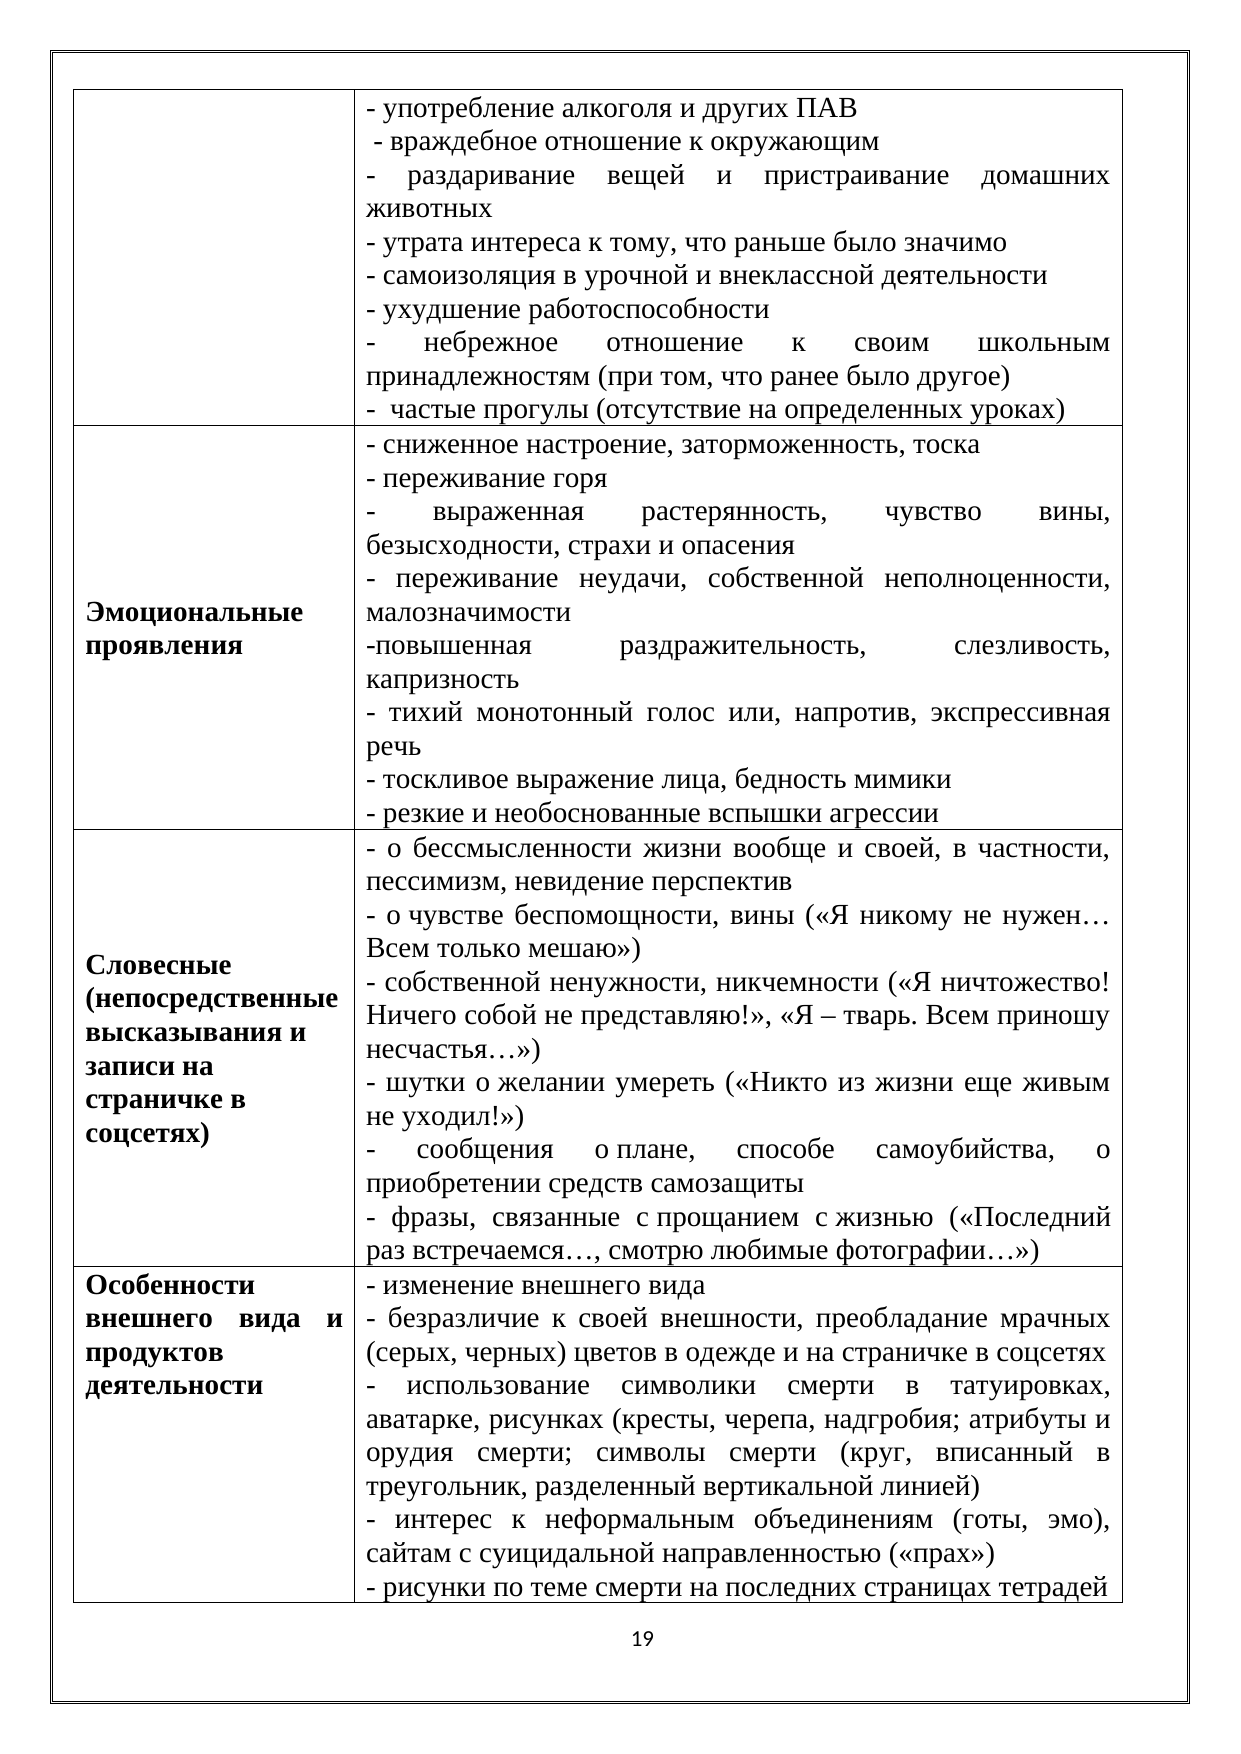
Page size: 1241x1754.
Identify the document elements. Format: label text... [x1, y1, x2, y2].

table_cell Эмоциональные проявления [74, 426, 354, 829]
table_cell Словесные (непосредственные высказывания и записи на страничке в соцсетях) [74, 830, 354, 1266]
table_cell - сниженное настроение, заторможенность, тоска - переживание горя - выраженная растерянность, чувство вины, безысходности, страхи и опасения - переживание неудачи, собственной неполноценности, малозначимости -повышенная раздражительность, слезливость, капризность - тихий монотонный голос или, напротив, экспрессивная речь - тоскливое выражение лица, бедность мимики - резкие и необоснованные вспышки агрессии [355, 426, 1122, 829]
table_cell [355, 1267, 1122, 1602]
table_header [74, 90, 354, 425]
table_cell - о бессмысленности жизни вообще и своей, в частности, пессимизм, невидение перспектив - о чувстве беспомощности, вины («Я никому не нужен…Всем только мешаю») - собственной ненужности, никчемности («Я ничтожество! Ничего собой не представляю!», «Я – тварь. Всем приношу несчастья…») - шутки о желании умереть («Никто из жизни еще живым не уходил!») - сообщения о плане, способе самоубийства, о приобретении средств самозащиты - фразы, связанные с прощанием с жизнью («Последний раз встречаемся…, смотрю любимые фотографии…») [355, 830, 1122, 1266]
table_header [355, 90, 1122, 425]
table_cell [74, 1267, 354, 1602]
